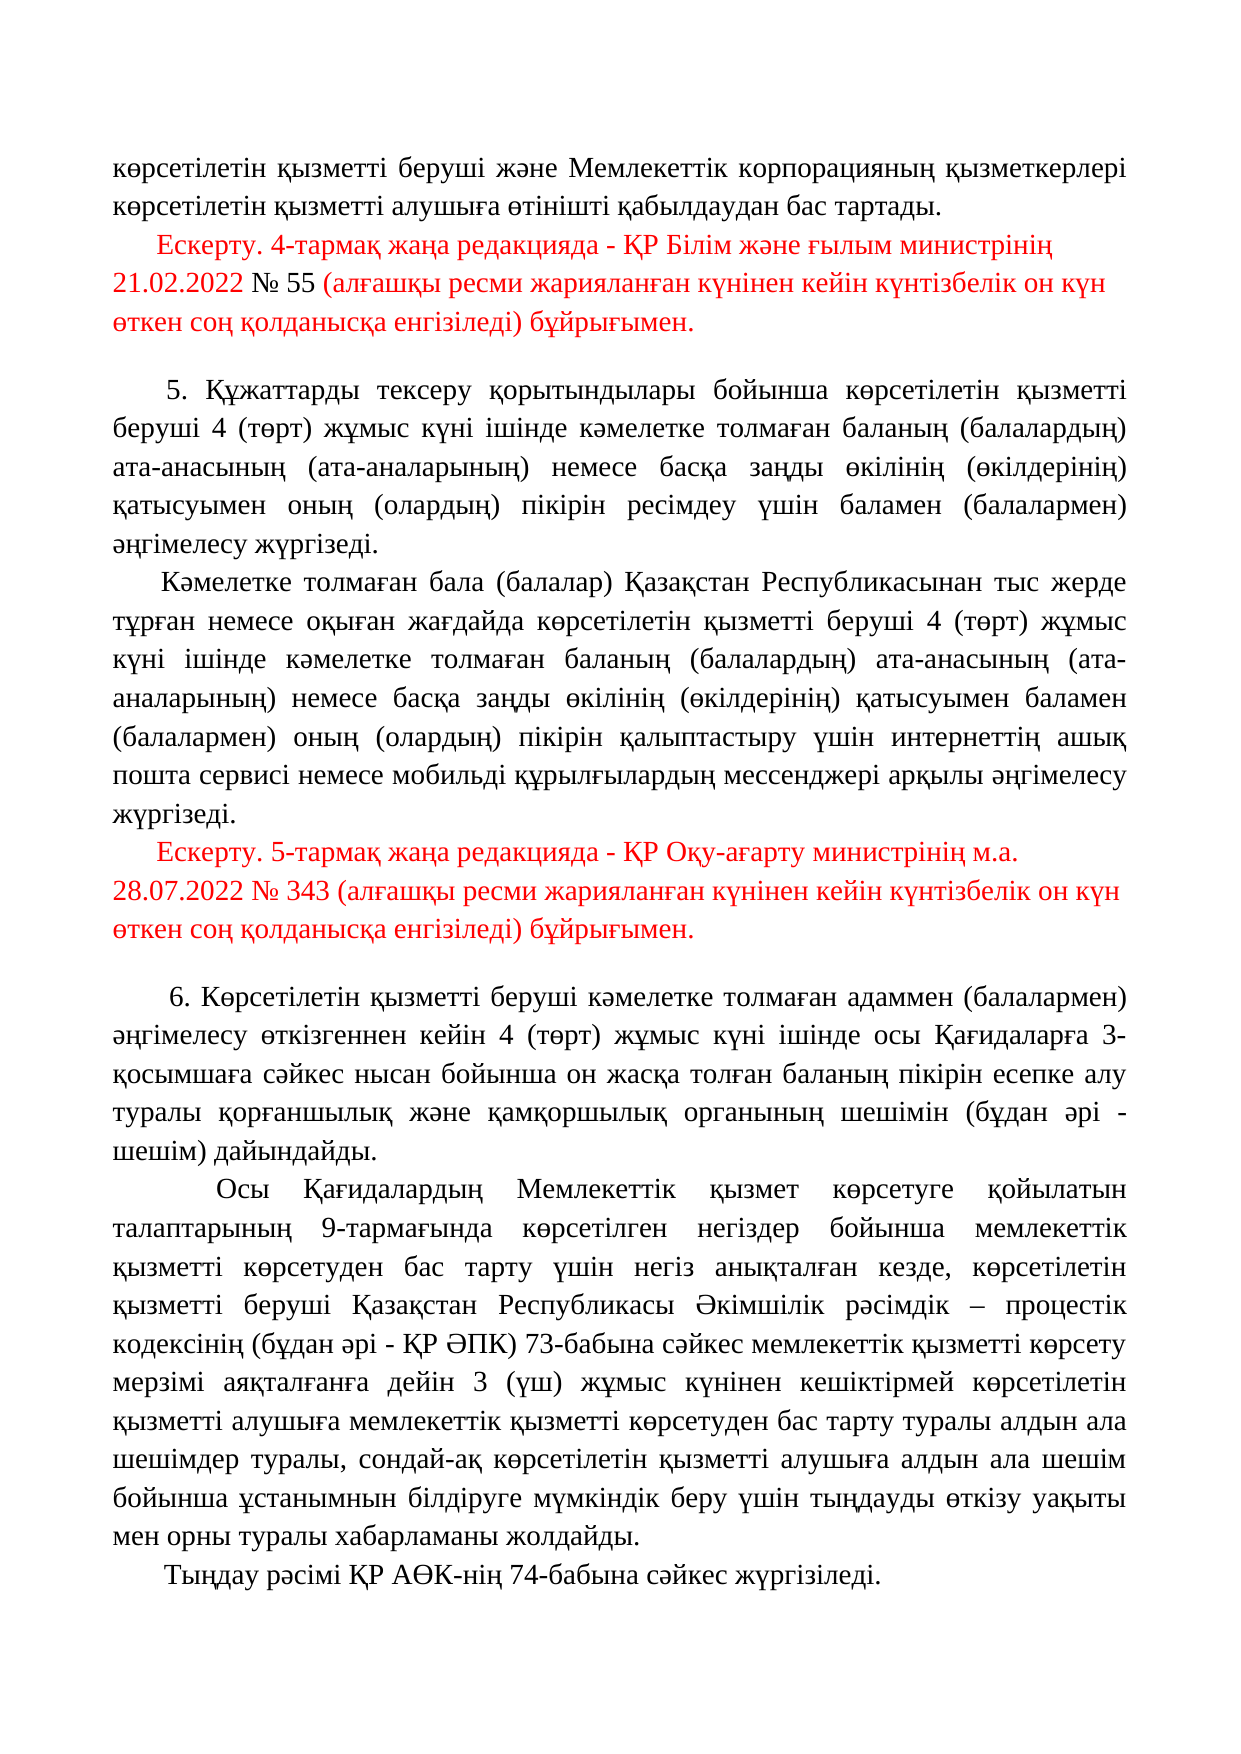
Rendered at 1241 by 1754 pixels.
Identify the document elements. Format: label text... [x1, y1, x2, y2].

text Ескерту. 5-тармақ жаңа редакцияда - ҚР Оқу-ағарту министрінің м.а. 28.07.2022 № 343 (алғашқы ресми жарияланған күнінен кейін күнтізбелік он күн өткен соң қолданысқа енгізіледі) бұйрығымен. [112, 834, 1128, 975]
text Кәмелетке толмаған бала (балалар) Қазақстан Республикасынан тыс жерде тұрған немесе оқыған жағдайда көрсетілетін қызметті беруші 4 (төрт) жұмыс күні ішінде кәмелетке толмаған баланың (балалардың) ата-анасының (ата-аналарының) немесе басқа заңды өкілінің (өкілдерінің) қатысуымен баламен (балалармен) оның (олардың) пікірін қалыптастыру үшін интернеттің ашық пошта сервисі немесе мобильді құрылғылардың мессенджері арқылы әңгімелесу жүргізеді. [112, 564, 1128, 829]
text 6. Көрсетілетін қызметті беруші кәмелетке толмаған адаммен (балалармен) әңгімелесу өткізгеннен кейін 4 (төрт) жұмыс күні ішінде осы Қағидаларға 3-қосымшаға сәйкес нысан бойынша он жасқа толған баланың пікірін есепке алу туралы қорғаншылық және қамқоршылық органының шешімін (бұдан әрі - шешім) дайындайды. [112, 979, 1128, 1167]
text Тыңдау рәсімі ҚР АӨК-нің 74-бабына сәйкес жүргізіледі. [112, 1557, 1128, 1591]
text Осы Қағидалардың Мемлекеттік қызмет көрсетуге қойылатын талаптарының 9-тармағында көрсетілген негіздер бойынша мемлекеттік қызметті көрсетуден бас тарту үшін негіз анықталған кезде, көрсетілетін қызметті беруші Қазақстан Республикасы Әкімшілік рәсімдік – процестік кодексінің (бұдан әрі - ҚР ӘПК) 73-бабына сәйкес мемлекеттік қызметті көрсету мерзімі аяқталғанға дейін 3 (үш) жұмыс күнінен кешіктірмей көрсетілетін қызметті алушыға мемлекеттік қызметті көрсетуден бас тарту туралы алдын ала шешімдер туралы, сондай-ақ көрсетілетін қызметті алушыға алдын ала шешім бойынша ұстанымнын білдіруге мүмкіндік беру үшін тыңдауды өткізу уақыты мен орны туралы хабарламаны жолдайды. [112, 1172, 1128, 1552]
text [112, 150, 1128, 222]
text 5. Құжаттарды тексеру қорытындылары бойынша көрсетілетін қызметті беруші 4 (төрт) жұмыс күні ішінде кәмелетке толмаған баланың (балалардың) ата-анасының (ата-аналарының) немесе басқа заңды өкілінің (өкілдерінің) қатысуымен оның (олардың) пікірін ресімдеу үшін баламен (балалармен) әңгімелесу жүргізеді. [112, 372, 1128, 559]
text Ескерту. 4-тармақ жаңа редакцияда - ҚР Білім және ғылым министрінің 21.02.2022 № 55 (алғашқы ресми жарияланған күнінен кейін күнтізбелік он күн өткен соң қолданысқа енгізіледі) бұйрығымен. [112, 227, 1128, 368]
